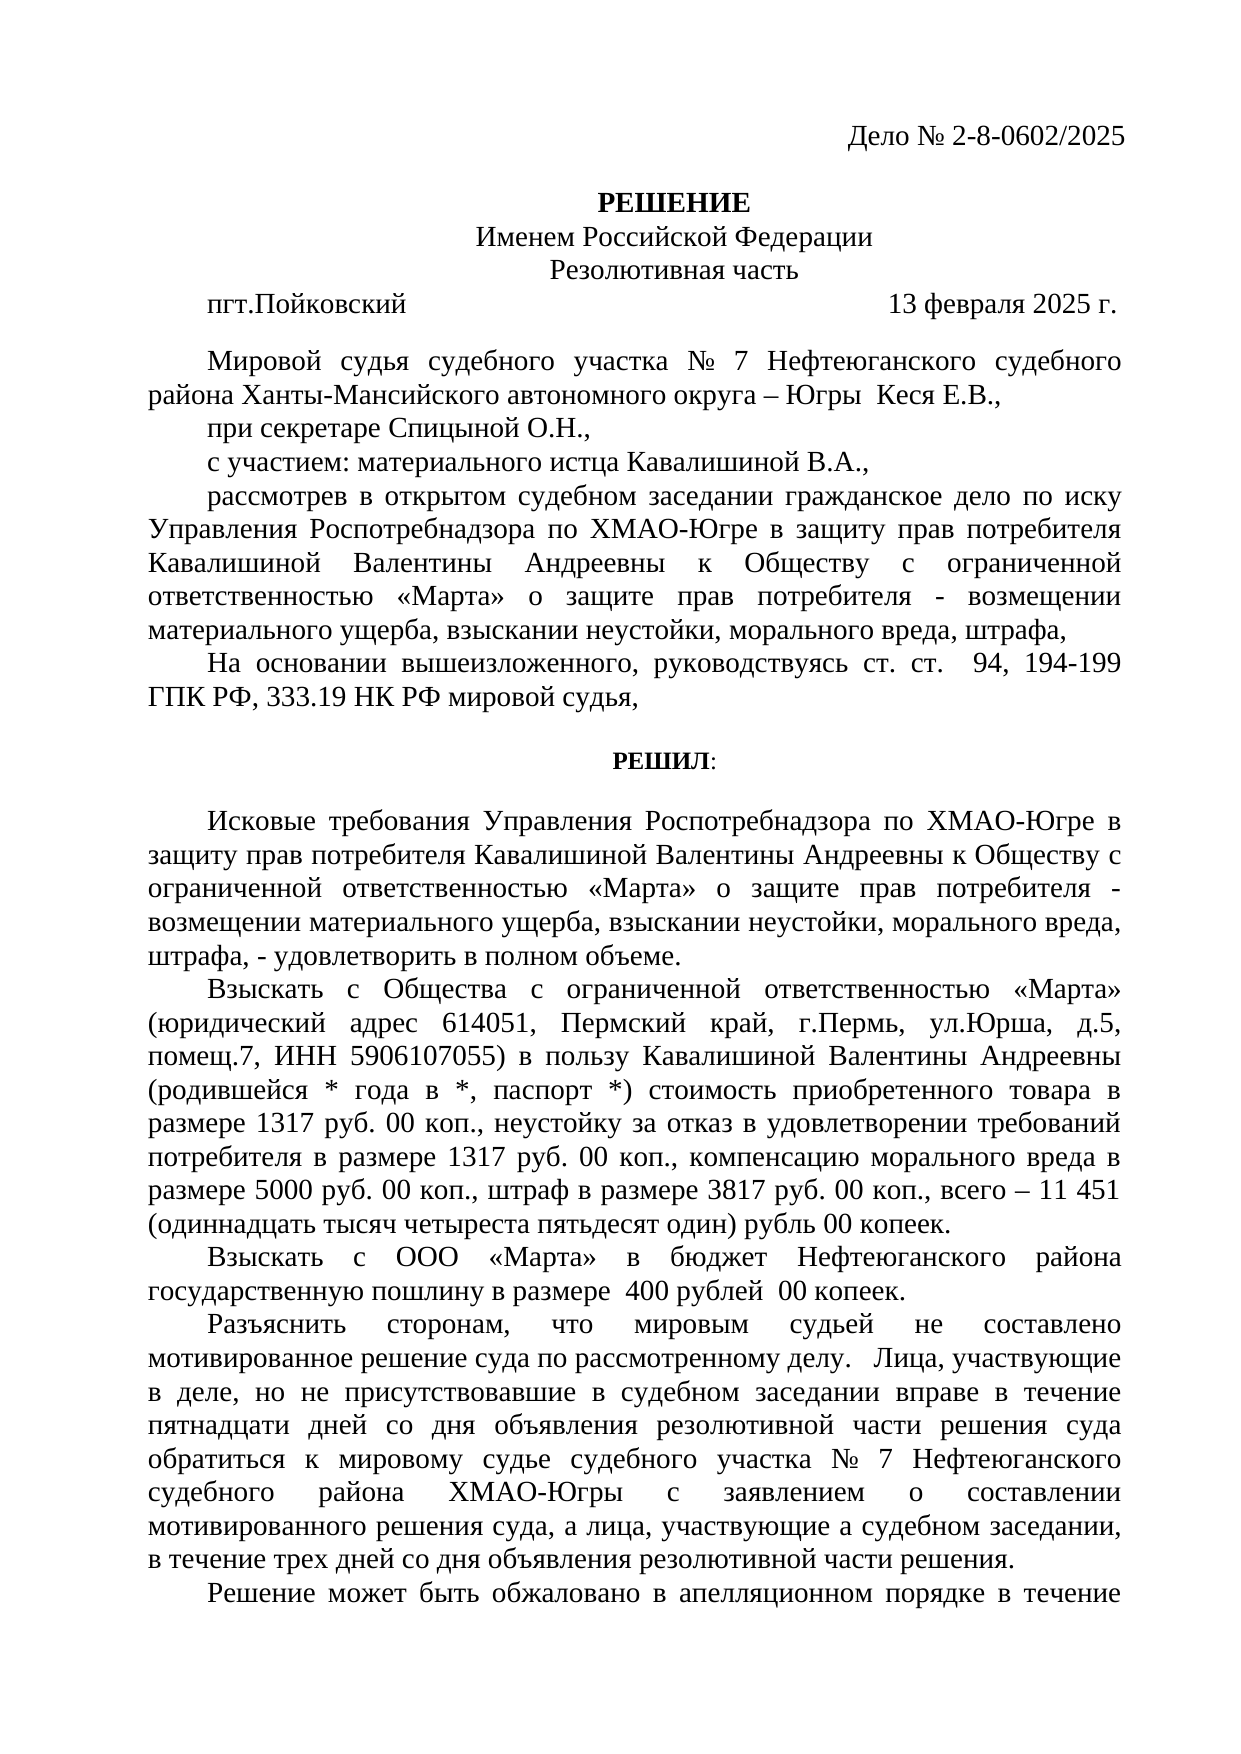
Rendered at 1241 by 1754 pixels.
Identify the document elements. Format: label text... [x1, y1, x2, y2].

text Разъяснить сторонам, что мировым судьей не составлено мотивированное решение суда по рассмотренному делу. Лица, участвующие в деле, но не присутствовавшие в судебном заседании вправе в течение пятнадцати дней со дня объявления резолютивной части решения суда обратиться к мировому судье судебного участка № 7 Нефтеюганского судебного района ХМАО-Югры с заявлением о составлении мотивированного решения суда, а лица, участвующие а судебном заседании, в течение трех дней со дня объявления резолютивной части решения. [148, 1307, 1122, 1575]
text Взыскать с Общества с ограниченной ответственностью «Марта» (юридический адрес 614051, Пермский край, г.Пермь, ул.Юрша, д.5, помещ.7, ИНН 5906107055) в пользу Кавалишиной Валентины Андреевны (родившейся * года в *, паспорт *) стоимость приобретенного товара в размере 1317 руб. 00 коп., неустойку за отказ в удовлетворении требований потребителя в размере 1317 руб. 00 коп., компенсацию морального вреда в размере 5000 руб. 00 коп., штраф в размере 3817 руб. 00 коп., всего – 11 451 (одиннадцать тысяч четыреста пятьдесят один) рубль 00 копеек. [148, 971, 1122, 1239]
text Именем Российской Федерации [148, 219, 1125, 252]
text при секретаре Спицыной О.Н., [148, 411, 1122, 444]
text Взыскать с ООО «Марта» в бюджет Нефтеюганского района государственную пошлину в размере 400 рублей 00 копеек. [148, 1239, 1122, 1307]
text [148, 1575, 1122, 1608]
text с участием: материального истца Кавалишиной В.А., [148, 444, 1122, 478]
text пгт.Пойковский 13 февраля 2025 г. [148, 286, 1122, 319]
text На основании вышеизложенного, руководствуясь ст. ст. 94, 194-199 ГПК РФ, 333.19 НК РФ мировой судья, [148, 645, 1122, 712]
text Дело № 2-8-0602/2025 [148, 118, 1125, 152]
text РЕШИЛ: [148, 746, 1122, 775]
text Исковые требования Управления Роспотребнадзора по ХМАО-Югре в защиту прав потребителя Кавалишиной Валентины Андреевны к Обществу с ограниченной ответственностью «Марта» о защите прав потребителя - возмещении материального ущерба, взыскании неустойки, морального вреда, штрафа, - удовлетворить в полном объеме. [148, 803, 1122, 971]
text Мировой судья судебного участка № 7 Нефтеюганского судебного района Ханты-Мансийского автономного округа – Югры Кеся Е.В., [148, 343, 1122, 411]
text рассмотрев в открытом судебном заседании гражданское дело по иску Управления Роспотребнадзора по ХМАО-Югре в защиту прав потребителя Кавалишиной Валентины Андреевны к Обществу с ограниченной ответственностью «Марта» о защите прав потребителя - возмещении материального ущерба, взыскании неустойки, морального вреда, штрафа, [148, 478, 1122, 645]
text Резолютивная часть [148, 252, 1125, 286]
text РЕШЕНИЕ [148, 185, 1125, 219]
